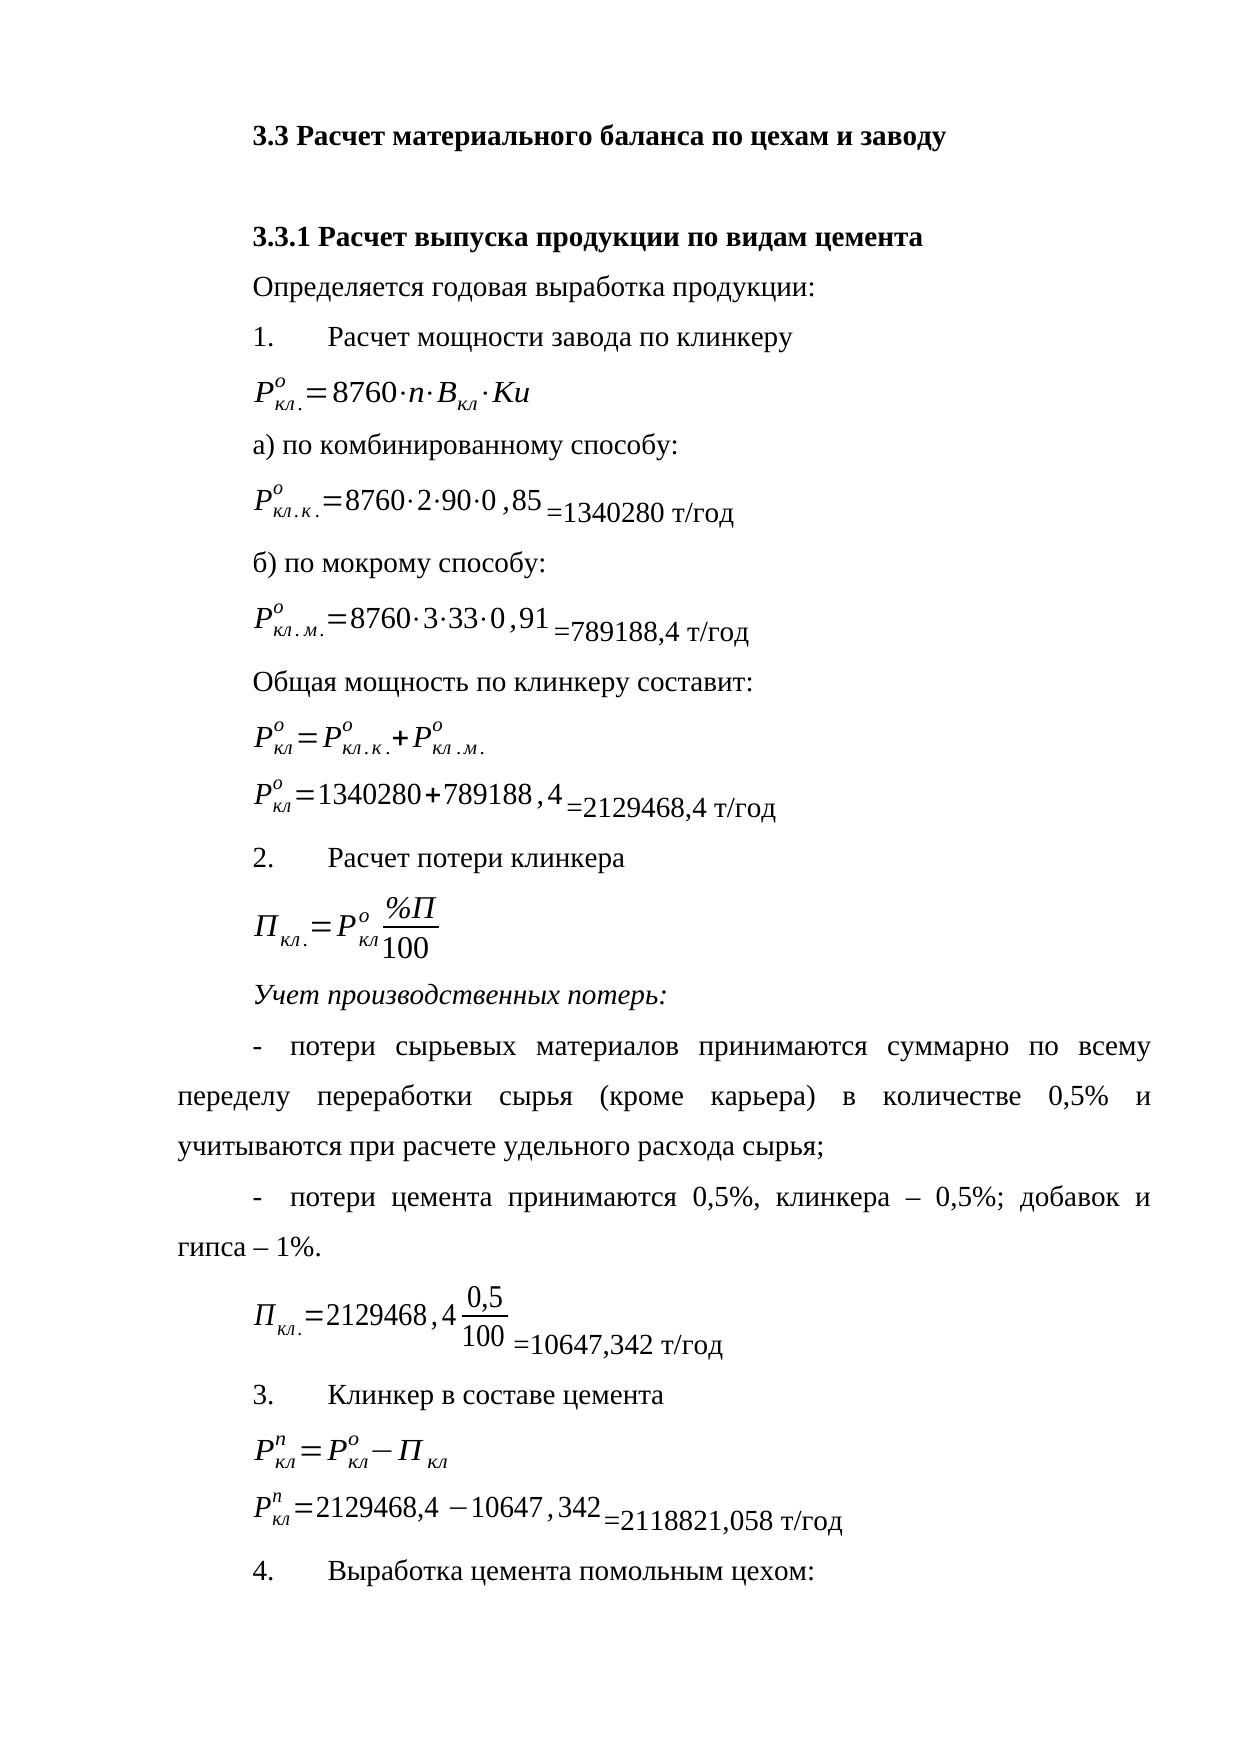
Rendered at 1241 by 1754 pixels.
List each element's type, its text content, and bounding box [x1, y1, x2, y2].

text б) по мокрому способу: [177, 546, 1152, 579]
text Учет производственных потерь: [177, 977, 1152, 1011]
text 3.3 Расчет материального баланса по цехам и заводу [177, 118, 1152, 152]
list Расчет мощности завода по клинкеру [177, 319, 1152, 353]
text а) по комбинированному способу: [177, 427, 1152, 461]
list Выработка цемента помольным цехом: [177, 1553, 1152, 1587]
text =1340280 т/год [177, 477, 1152, 529]
text =10647,342 т/год [177, 1279, 1152, 1361]
text 3.3.1 Расчет выпуска продукции по видам цемента [177, 219, 1152, 252]
text =2118821,058 т/год [177, 1485, 1152, 1537]
list потери цемента принимаются 0,5%, клинкера – 0,5%; добавок и гипса – 1%. [177, 1179, 1152, 1263]
text Определяется годовая выработка продукции: [177, 269, 1152, 303]
text =2129468,4 т/год [177, 772, 1152, 823]
text =789188,4 т/год [177, 596, 1152, 647]
text Общая мощность по клинкеру составит: [177, 664, 1152, 698]
list потери сырьевых материалов принимаются суммарно по всему переделу переработки сырья (кроме карьера) в количестве 0,5% и учитываются при расчете удельного расхода сырья; [177, 1028, 1152, 1162]
list Расчет потери клинкера [177, 840, 1152, 874]
list Клинкер в составе цемента [177, 1377, 1152, 1411]
